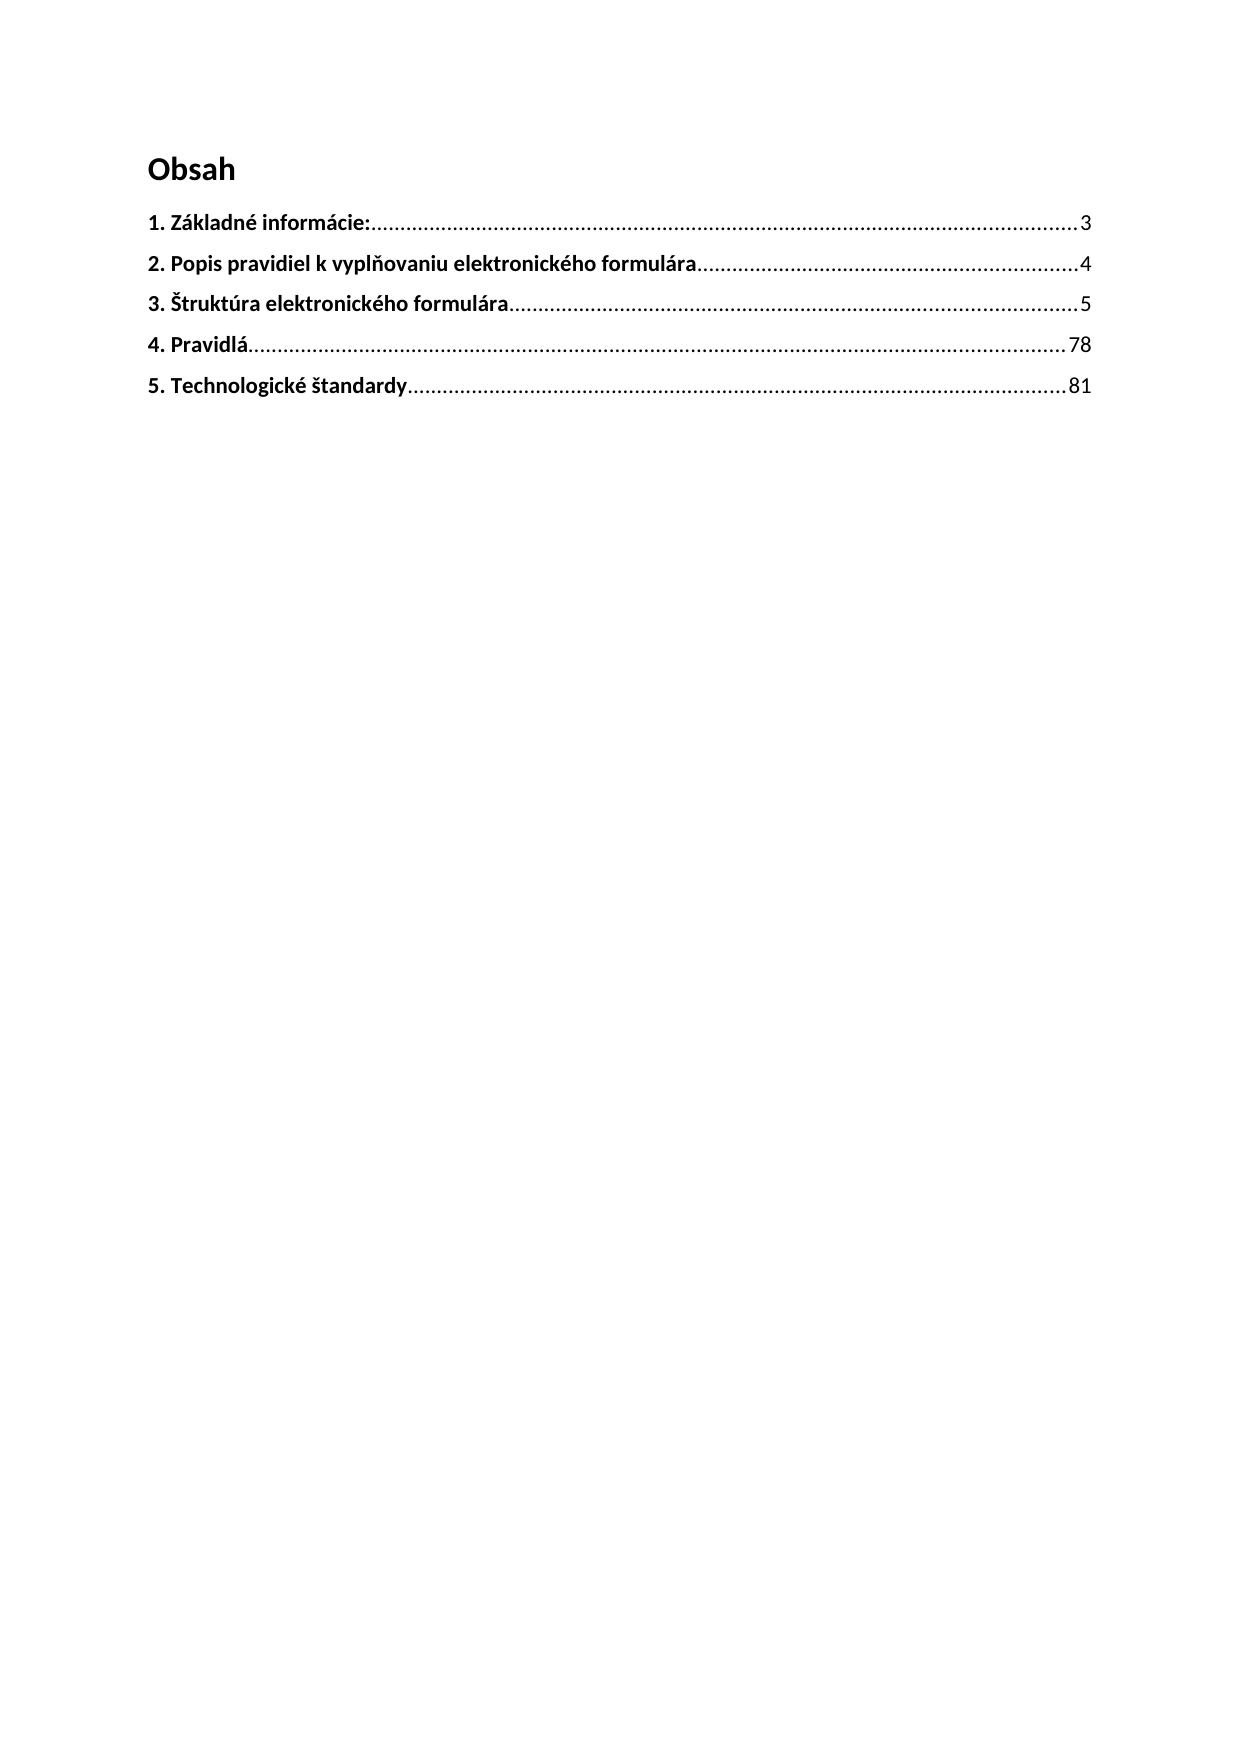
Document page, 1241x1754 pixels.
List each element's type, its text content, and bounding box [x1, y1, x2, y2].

text 4. Pravidlá 78 [148, 330, 1093, 358]
text 3. Štruktúra elektronického formulára 5 [148, 289, 1093, 317]
text Obsah [148, 148, 1093, 188]
text 2. Popis pravidiel k vyplňovaniu elektronického formulára 4 [148, 249, 1093, 277]
text 5. Technologické štandardy 81 [148, 371, 1093, 399]
text 1. Základné informácie: 3 [148, 208, 1093, 236]
